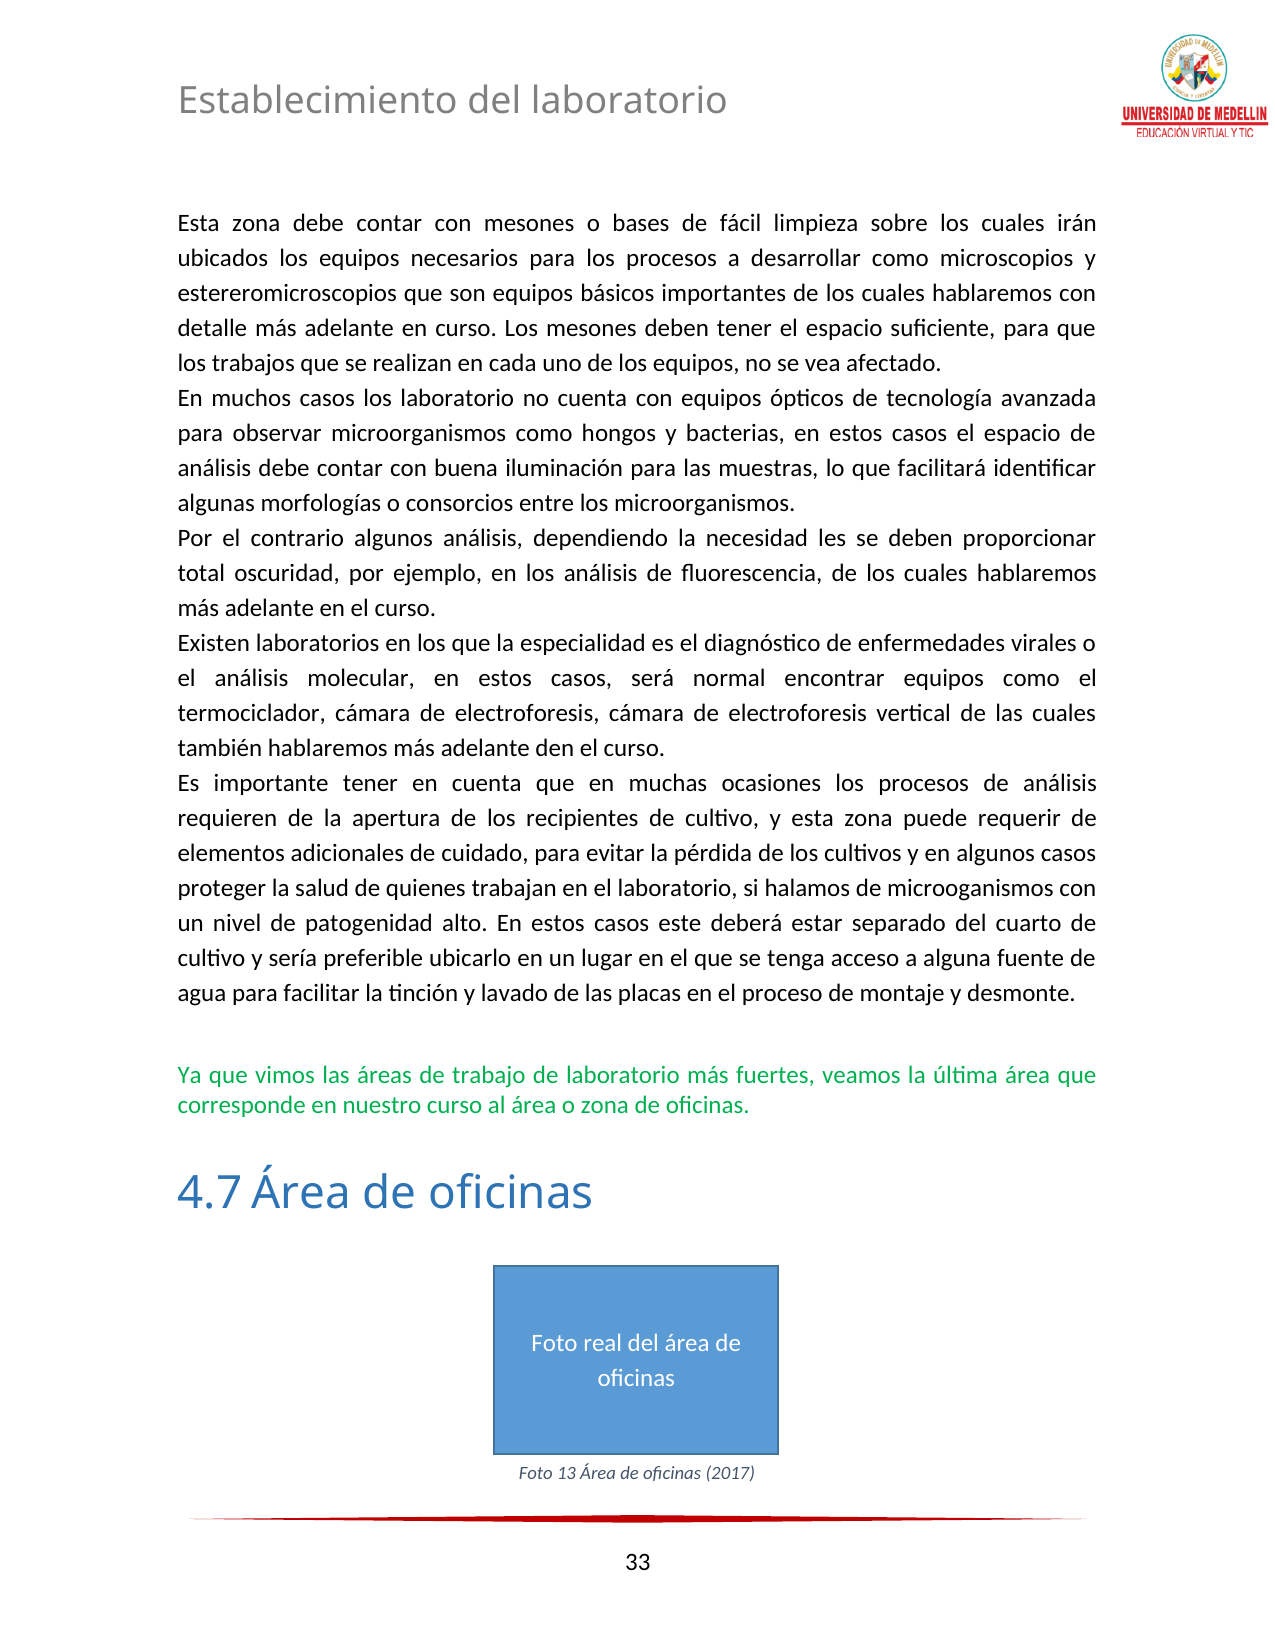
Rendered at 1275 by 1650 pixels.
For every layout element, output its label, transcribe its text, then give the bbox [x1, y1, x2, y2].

text Ya que vimos las áreas de trabajo de laboratorio más fuertes, veamos la última área que corresponde en nuestro curso al área o zona de oficinas. [177, 1059, 1098, 1120]
text Es importante tener en cuenta que en muchas ocasiones los procesos de análisis requieren de la apertura de los recipientes de cultivo, y esta zona puede requerir de elementos adicionales de cuidado, para evitar la pérdida de los cultivos y en algunos casos proteger la salud de quienes trabajan en el laboratorio, si halamos de microoganismos con un nivel de patogenidad alto. En estos casos este deberá estar separado del cuarto de cultivo y sería preferible ubicarlo en un lugar en el que se tenga acceso a alguna fuente de agua para facilitar la tinción y lavado de las placas en el proceso de montaje y desmonte. [177, 767, 1098, 1007]
text Esta zona debe contar con mesones o bases de fácil limpieza sobre los cuales irán ubicados los equipos necesarios para los procesos a desarrollar como microscopios y estereromicroscopios que son equipos básicos importantes de los cuales hablaremos con detalle más adelante en curso. Los mesones deben tener el espacio suficiente, para que los trabajos que se realizan en cada uno de los equipos, no se vea afectado. [177, 207, 1098, 377]
text En muchos casos los laboratorio no cuenta con equipos ópticos de tecnología avanzada para observar microorganismos como hongos y bacterias, en estos casos el espacio de análisis debe contar con buena iluminación para las muestras, lo que facilitará identificar algunas morfologías o consorcios entre los microorganismos. [177, 382, 1098, 517]
picture [1116, 29, 1270, 137]
subtitle Área de oficinas [177, 1159, 1098, 1222]
text Por el contrario algunos análisis, dependiendo la necesidad les se deben proporcionar total oscuridad, por ejemplo, en los análisis de fluorescencia, de los cuales hablaremos más adelante en el curso. [177, 522, 1098, 622]
text Existen laboratorios en los que la especialidad es el diagnóstico de enfermedades virales o el análisis molecular, en estos casos, será normal encontrar equipos como el termociclador, cámara de electroforesis, cámara de electroforesis vertical de las cuales también hablaremos más adelante den el curso. [177, 627, 1098, 762]
